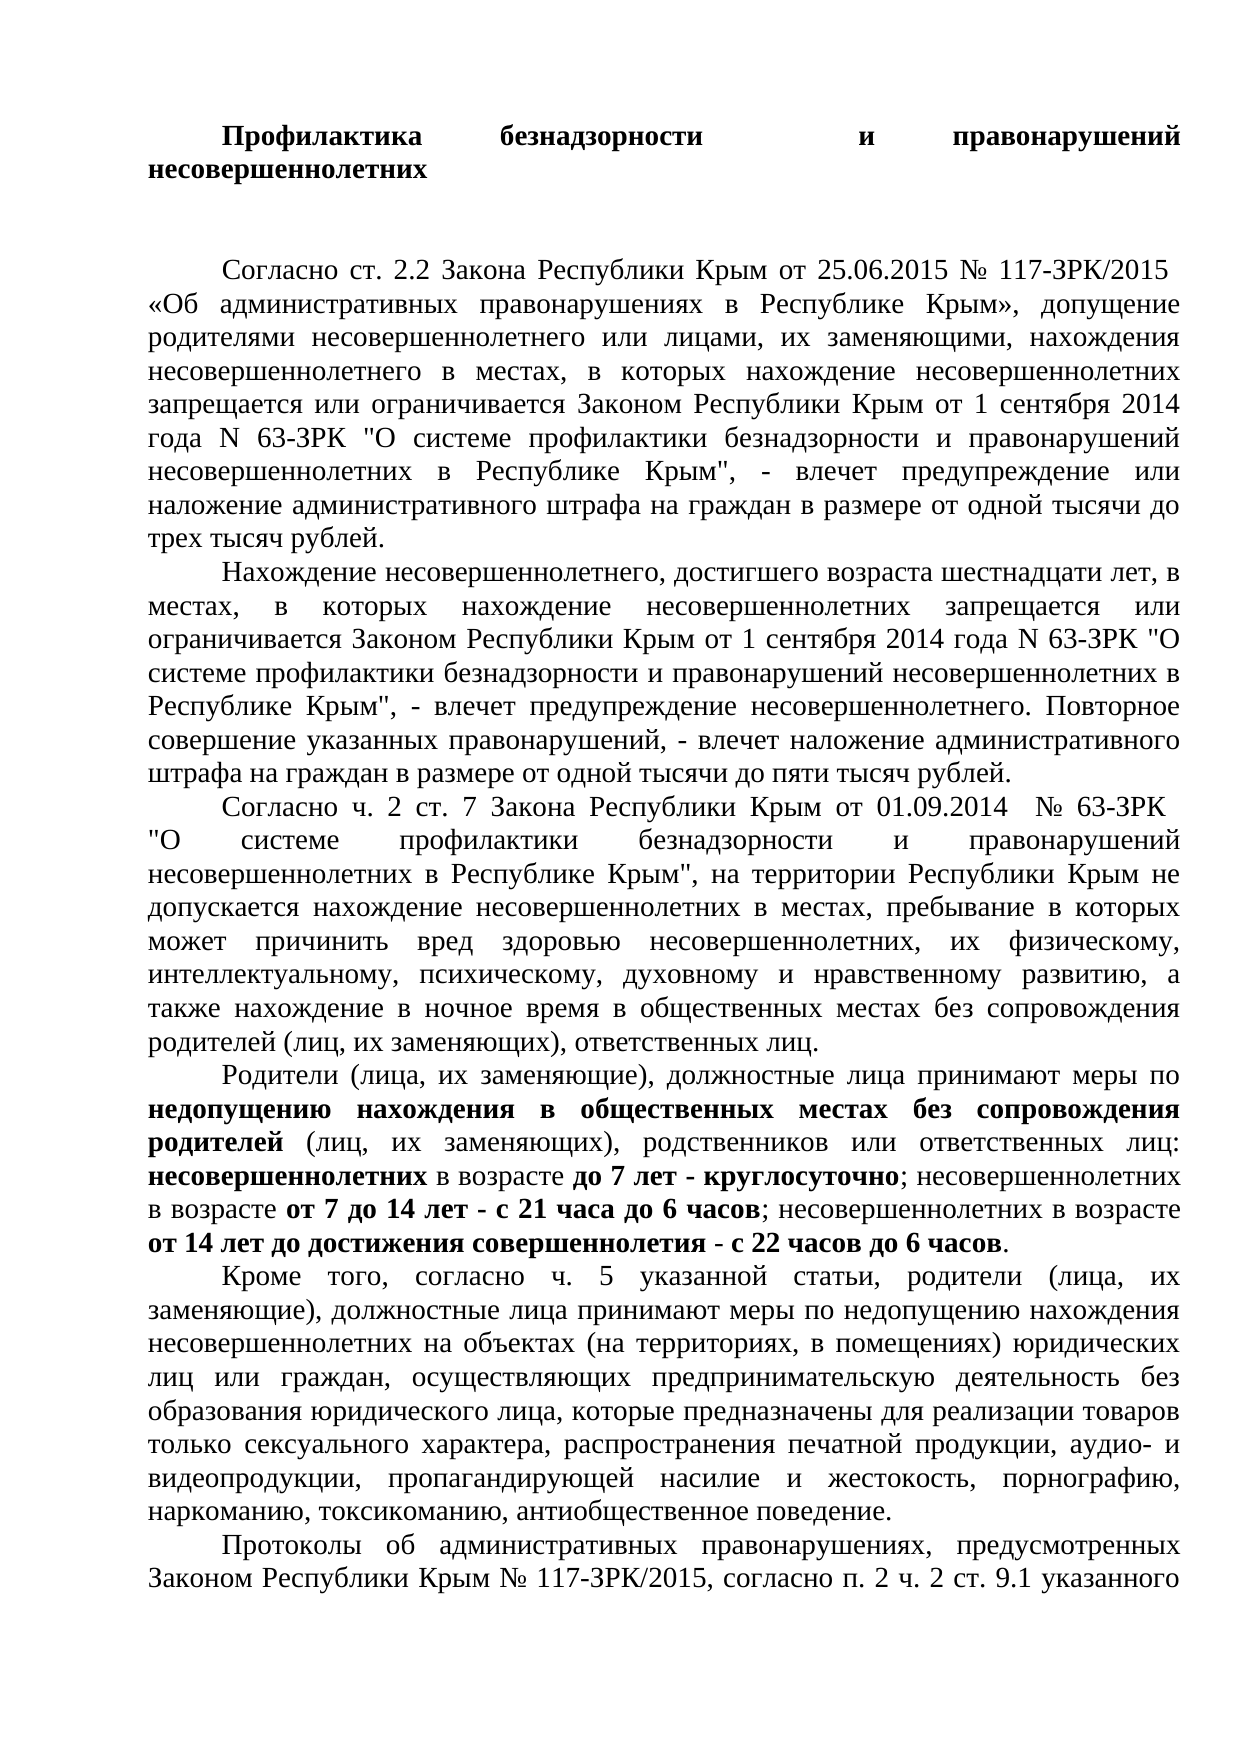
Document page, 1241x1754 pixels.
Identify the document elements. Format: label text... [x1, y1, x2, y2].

text Кроме того, согласно ч. 5 указанной статьи, родители (лица, их заменяющие), должностные лица принимают меры по недопущению нахождения несовершеннолетних на объектах (на территориях, в помещениях) юридических лиц или граждан, осуществляющих предпринимательскую деятельность без образования юридического лица, которые предназначены для реализации товаров только сексуального характера, распространения печатной продукции, аудио- и видеопродукции, пропагандирующей насилие и жестокость, порнографию, наркоманию, токсикоманию, антиобщественное поведение. [148, 1258, 1181, 1527]
text Профилактика безнадзорности и правонарушений несовершеннолетних [148, 118, 1181, 185]
text Согласно ст. 2.2 Закона Республики Крым от 25.06.2015 № 117-ЗРК/2015 «Об административных правонарушениях в Республике Крым», допущение родителями несовершеннолетнего или лицами, их заменяющими, нахождения несовершеннолетнего в местах, в которых нахождение несовершеннолетних запрещается или ограничивается Законом Республики Крым от 1 сентября 2014 года N 63-ЗРК "О системе профилактики безнадзорности и правонарушений несовершеннолетних в Республике Крым", - влечет предупреждение или наложение административного штрафа на граждан в размере от одной тысячи до трех тысяч рублей. [148, 252, 1181, 554]
text Согласно ч. 2 ст. 7 Закона Республики Крым от 01.09.2014 № 63-ЗРК "О системе профилактики безнадзорности и правонарушений несовершеннолетних в Республике Крым", на территории Республики Крым не допускается нахождение несовершеннолетних в местах, пребывание в которых может причинить вред здоровью несовершеннолетних, их физическому, интеллектуальному, психическому, духовному и нравственному развитию, а также нахождение в ночное время в общественных местах без сопровождения родителей (лиц, их заменяющих), ответственных лиц. [148, 789, 1181, 1057]
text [148, 1527, 1181, 1594]
text Нахождение несовершеннолетнего, достигшего возраста шестнадцати лет, в местах, в которых нахождение несовершеннолетних запрещается или ограничивается Законом Республики Крым от 1 сентября 2014 года N 63-ЗРК "О системе профилактики безнадзорности и правонарушений несовершеннолетних в Республике Крым", - влечет предупреждение несовершеннолетнего. Повторное совершение указанных правонарушений, - влечет наложение административного штрафа на граждан в размере от одной тысячи до пяти тысяч рублей. [148, 554, 1181, 789]
text Родители (лица, их заменяющие), должностные лица принимают меры по недопущению нахождения в общественных местах без сопровождения родителей (лиц, их заменяющих), родственников или ответственных лиц: несовершеннолетних в возрасте до 7 лет - круглосуточно; несовершеннолетних в возрасте от 7 до 14 лет - с 21 часа до 6 часов; несовершеннолетних в возрасте от 14 лет до достижения совершеннолетия - с 22 часов до 6 часов. [148, 1057, 1181, 1258]
